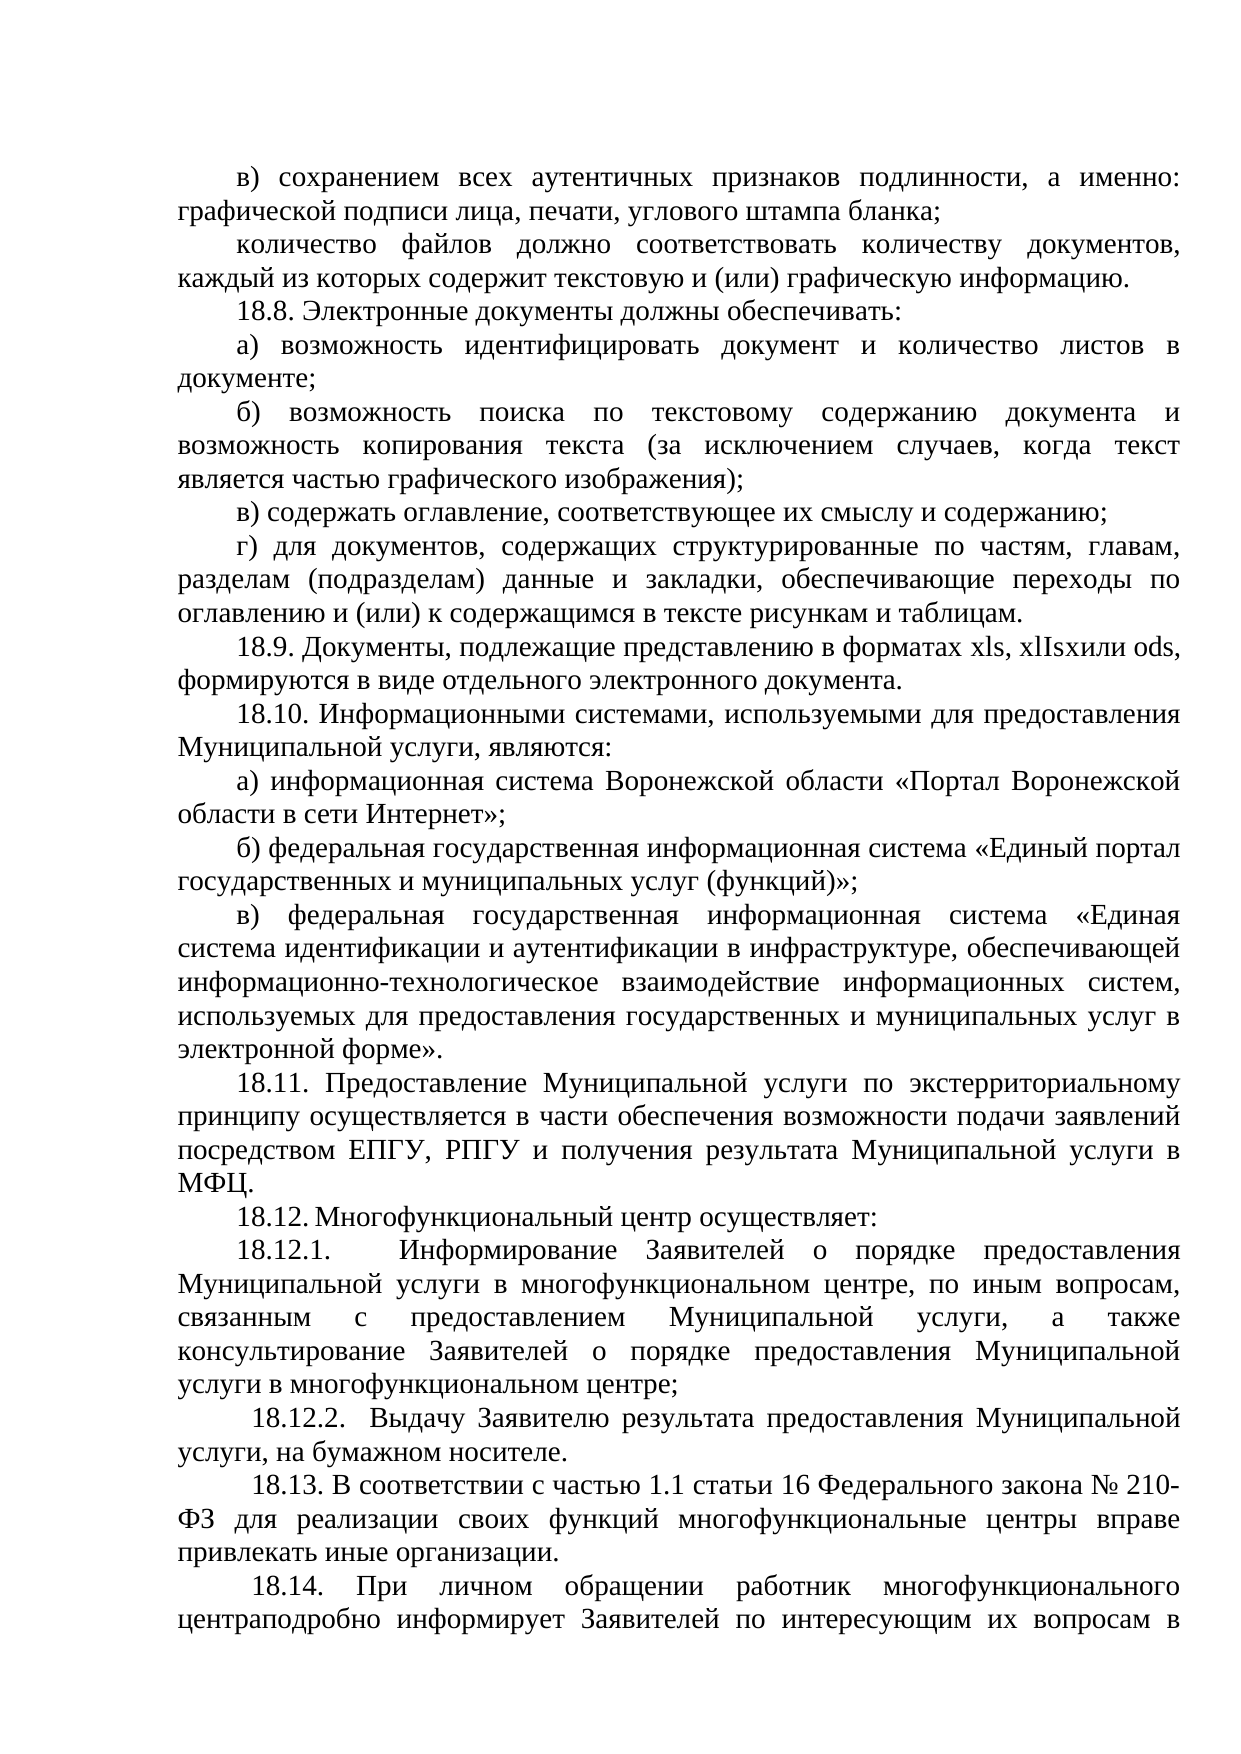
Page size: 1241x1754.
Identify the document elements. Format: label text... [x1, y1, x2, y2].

text б) федеральная государственная информационная система «Единый портал государственных и муниципальных услуг (функций)»; [177, 830, 1181, 897]
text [177, 1568, 1181, 1635]
text б) возможность поиска по текстовому содержанию документа и возможность копирования текста (за исключением случаев, когда текст является частью графического изображения); [177, 394, 1181, 494]
text 18.8. Электронные документы должны обеспечивать: [177, 293, 1181, 327]
text а) возможность идентифицировать документ и количество листов в документе; [177, 327, 1181, 394]
list Выдачу Заявителю результата предоставления Муниципальной услуги, на бумажном носителе. [177, 1400, 1181, 1467]
text в) сохранением всех аутентичных признаков подлинности, а именно: графической подписи лица, печати, углового штампа бланка; [177, 159, 1181, 226]
text количество файлов должно соответствовать количеству документов, каждый из которых содержит текстовую и (или) графическую информацию. [177, 226, 1181, 293]
text в) федеральная государственная информационная система «Единая система идентификации и аутентификации в инфраструктуре, обеспечивающей информационно-технологическое взаимодействие информационных систем, используемых для предоставления государственных и муниципальных услуг в электронной форме». [177, 897, 1181, 1065]
list Информирование Заявителей о порядке предоставления Муниципальной услуги в многофункциональном центре, по иным вопросам, связанным с предоставлением Муниципальной услуги, а также консультирование Заявителей о порядке предоставления Муниципальной услуги в многофункциональном центре; [177, 1232, 1181, 1400]
text 18.11. Предоставление Муниципальной услуги по экстерриториальному принципу осуществляется в части обеспечения возможности подачи заявлений посредством ЕПГУ, РПГУ и получения результата Муниципальной услуги в МФЦ. [177, 1065, 1181, 1199]
text а) информационная система Воронежской области «Портал Воронежской области в сети Интернет»; [177, 763, 1181, 830]
text 18.10. Информационными системами, используемыми для предоставления Муниципальной услуги, являются: [177, 696, 1181, 763]
text 18.13. В соответствии с частью 1.1 статьи 16 Федерального закона № 210-ФЗ для реализации своих функций многофункциональные центры вправе привлекать иные организации. [177, 1467, 1181, 1568]
text 18.9. Документы, подлежащие представлению в форматах xls, xlIsxили ods, формируются в виде отдельного электронного документа. [177, 629, 1181, 696]
text г) для документов, содержащих структурированные по частям, главам, разделам (подразделам) данные и закладки, обеспечивающие переходы по оглавлению и (или) к содержащимся в тексте рисункам и таблицам. [177, 528, 1181, 629]
list Многофункциональный центр осуществляет: [236, 1199, 1181, 1232]
text в) содержать оглавление, соответствующее их смыслу и содержанию; [177, 494, 1181, 528]
